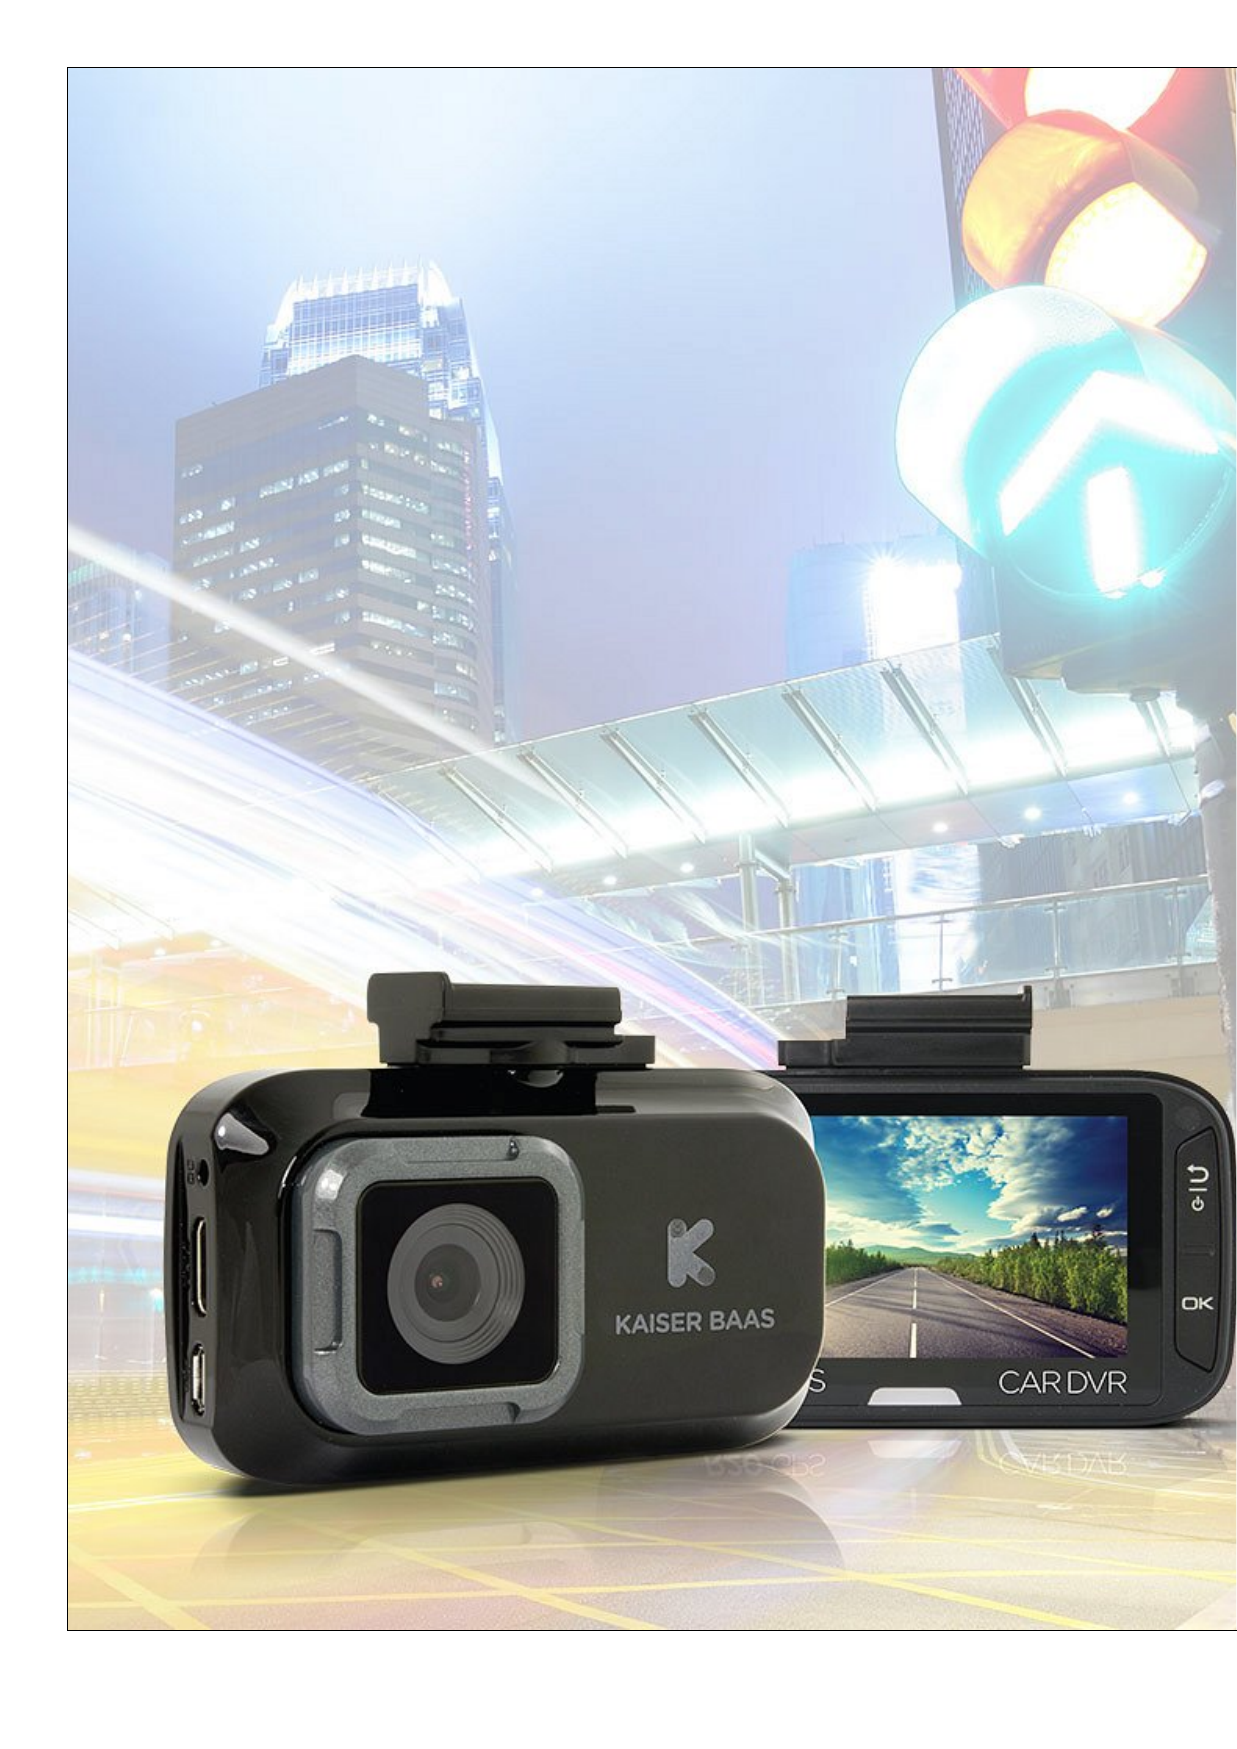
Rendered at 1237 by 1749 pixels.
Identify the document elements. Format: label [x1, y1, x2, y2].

picture [68, 68, 1237, 1630]
